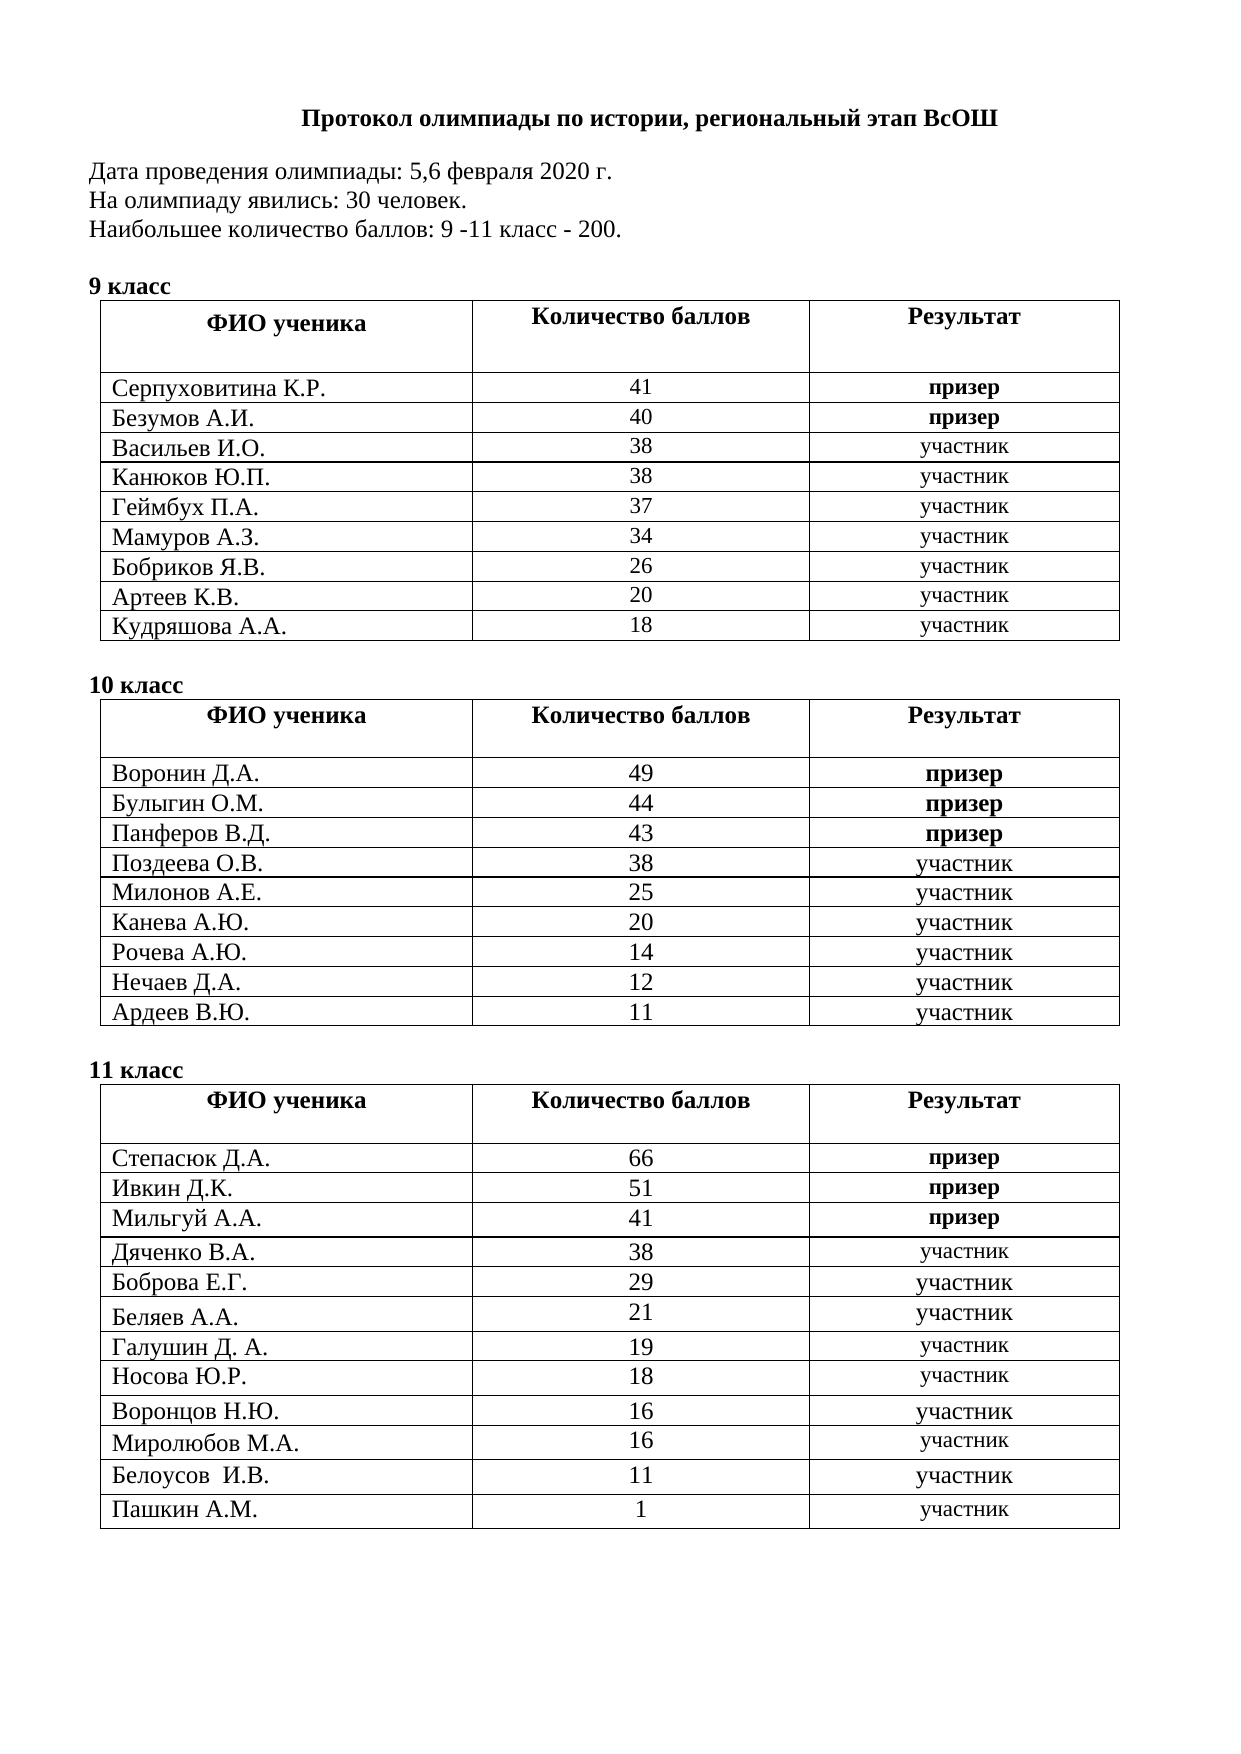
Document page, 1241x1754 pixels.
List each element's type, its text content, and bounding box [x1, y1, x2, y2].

table_cell участник [810, 492, 1119, 521]
table_cell 40 [473, 403, 809, 432]
table_cell призер [810, 373, 1119, 402]
table_cell 16 [473, 1426, 809, 1459]
table_cell участник [810, 907, 1119, 936]
table_cell Безумов А.И. [101, 403, 472, 432]
table_cell Беляев А.А. [101, 1297, 472, 1331]
table_header Результат [810, 700, 1119, 757]
table_cell Васильев И.О. [101, 433, 472, 461]
table_cell Нечаев Д.А. [101, 967, 472, 996]
table_cell 12 [473, 967, 809, 996]
table_cell Миролюбов М.А. [101, 1426, 472, 1459]
table_cell Рочева А.Ю. [101, 937, 472, 966]
table_header Результат [810, 301, 1119, 372]
table_cell 1 [473, 1495, 809, 1528]
table_cell участник [810, 997, 1119, 1025]
text Наибольшее количество баллов: 9 -11 класс - 200. [89, 214, 1211, 242]
table_cell Боброва Е.Г. [101, 1267, 472, 1296]
table_cell участник [810, 1238, 1119, 1266]
table_cell 49 [473, 758, 809, 787]
table_cell призер [810, 1144, 1119, 1172]
table_cell Поздеева О.В. [101, 848, 472, 876]
table_cell участник [810, 1495, 1119, 1528]
table_header Результат [810, 1085, 1119, 1142]
table_cell участник [810, 1332, 1119, 1360]
table_cell Бобриков Я.В. [101, 552, 472, 581]
table_cell 11 [473, 997, 809, 1025]
table_cell Булыгин О.М. [101, 788, 472, 817]
table_cell 38 [473, 848, 809, 876]
table_cell Мильгуй А.А. [101, 1203, 472, 1236]
text 10 класс [89, 670, 1211, 699]
table_cell участник [810, 552, 1119, 581]
text 9 класс [89, 271, 1211, 300]
table_cell 19 [473, 1332, 809, 1360]
table_cell 21 [473, 1297, 809, 1331]
table_cell 41 [473, 373, 809, 402]
table_cell 25 [473, 878, 809, 906]
table_cell Галушин Д. А. [101, 1332, 472, 1360]
table_cell призер [810, 758, 1119, 787]
table_cell участник [810, 878, 1119, 906]
table_cell 43 [473, 818, 809, 847]
table_cell 20 [473, 907, 809, 936]
table_cell участник [810, 1396, 1119, 1424]
text 11 класс [89, 1055, 1211, 1084]
table_cell Дяченко В.А. [101, 1238, 472, 1266]
table_cell 44 [473, 788, 809, 817]
table_cell Белоусов И.В. [101, 1460, 472, 1493]
table_cell участник [810, 582, 1119, 610]
table_cell 38 [473, 1238, 809, 1266]
table_cell Милонов А.Е. [101, 878, 472, 906]
table_header Количество баллов [473, 301, 809, 372]
table_cell 38 [473, 463, 809, 491]
table_cell Геймбух П.А. [101, 492, 472, 521]
table_cell 18 [473, 1361, 809, 1395]
table_cell участник [810, 1297, 1119, 1331]
table_cell 16 [473, 1396, 809, 1424]
table_header Количество баллов [473, 1085, 809, 1142]
table_cell Канюков Ю.П. [101, 463, 472, 491]
table_cell Пашкин А.М. [101, 1495, 472, 1528]
table_cell 14 [473, 937, 809, 966]
table_cell 34 [473, 522, 809, 551]
table_cell участник [810, 522, 1119, 551]
table_cell 29 [473, 1267, 809, 1296]
table_cell 26 [473, 552, 809, 581]
table_cell призер [810, 818, 1119, 847]
table_cell 38 [473, 433, 809, 461]
table_header ФИО ученика [101, 1085, 472, 1142]
table_cell участник [810, 848, 1119, 876]
table_cell 41 [473, 1203, 809, 1236]
table_header ФИО ученика [101, 301, 472, 372]
table_cell Ивкин Д.К. [101, 1173, 472, 1202]
table_cell призер [810, 1173, 1119, 1202]
table_cell 18 [473, 611, 809, 640]
table_cell участник [810, 463, 1119, 491]
table_cell 66 [473, 1144, 809, 1172]
table_header Количество баллов [473, 700, 809, 757]
table_cell 37 [473, 492, 809, 521]
table_cell участник [810, 1361, 1119, 1395]
table_cell участник [810, 967, 1119, 996]
table_cell участник [810, 1460, 1119, 1493]
text На олимпиаду явились: 30 человек. [89, 185, 1211, 214]
table_cell 51 [473, 1173, 809, 1202]
text Дата проведения олимпиады: 5,6 февраля 2020 г. [89, 156, 1211, 185]
table_cell Кудряшова А.А. [101, 611, 472, 640]
table_cell Носова Ю.Р. [101, 1361, 472, 1395]
table_cell Воронин Д.А. [101, 758, 472, 787]
table_cell призер [810, 403, 1119, 432]
table_cell призер [810, 1203, 1119, 1236]
table_cell призер [810, 788, 1119, 817]
subtitle Протокол олимпиады по истории, региональный этап ВсОШ [89, 103, 1211, 132]
table_cell 11 [473, 1460, 809, 1493]
table_cell Воронцов Н.Ю. [101, 1396, 472, 1424]
table_cell Артеев К.В. [101, 582, 472, 610]
table_cell Серпуховитина К.Р. [101, 373, 472, 402]
table_cell Мамуров А.З. [101, 522, 472, 551]
table_cell участник [810, 1426, 1119, 1459]
table_cell Степасюк Д.А. [101, 1144, 472, 1172]
table_cell участник [810, 937, 1119, 966]
table_cell участник [810, 433, 1119, 461]
table_cell 20 [473, 582, 809, 610]
table_cell Канева А.Ю. [101, 907, 472, 936]
table_header ФИО ученика [101, 700, 472, 757]
table_cell участник [810, 1267, 1119, 1296]
table_cell участник [810, 611, 1119, 640]
table_cell Ардеев В.Ю. [101, 997, 472, 1025]
table_cell Панферов В.Д. [101, 818, 472, 847]
